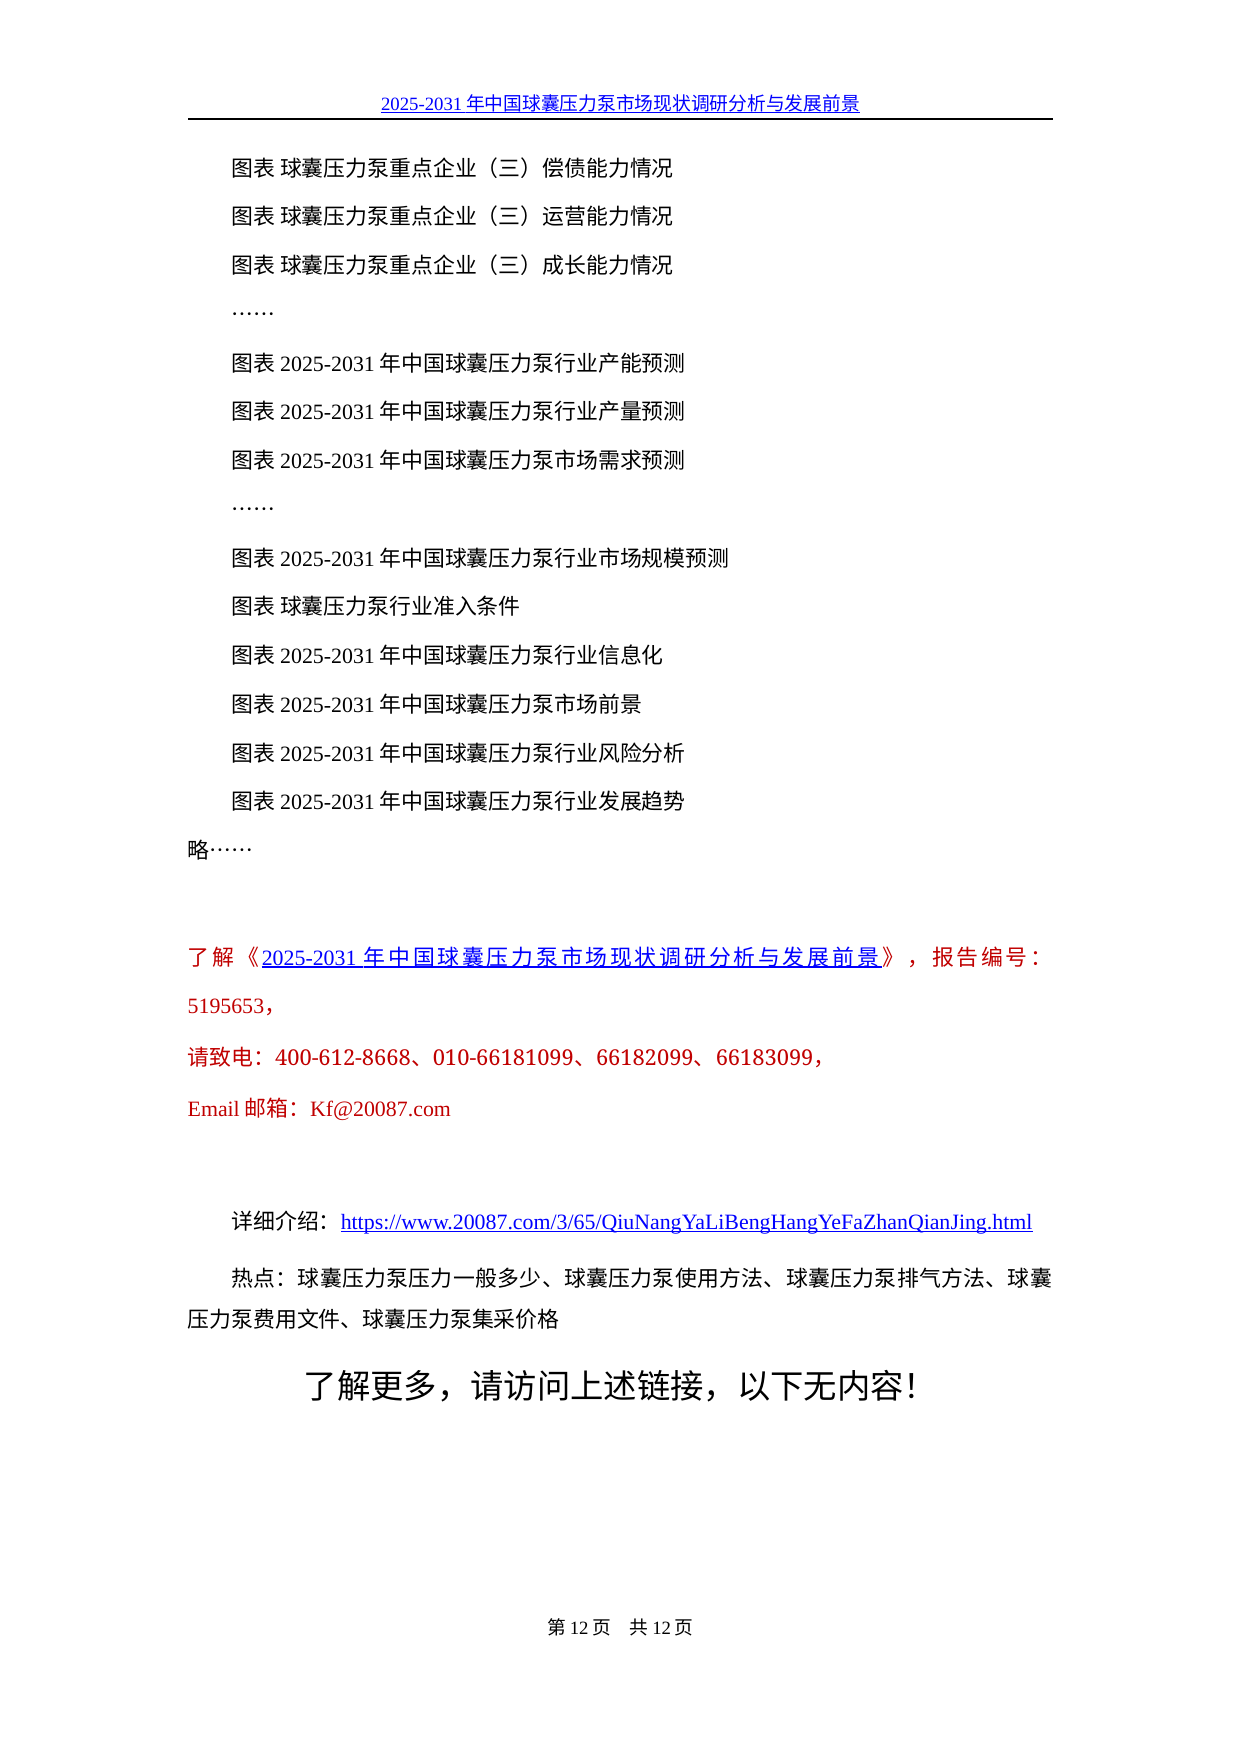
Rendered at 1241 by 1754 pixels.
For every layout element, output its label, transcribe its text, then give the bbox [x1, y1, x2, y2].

text Email邮箱：Kf@20087.com [187, 1091, 1053, 1123]
text 详细介绍：https://www.20087.com/3/65/QiuNangYaLiBengHangYeFaZhanQianJing.html [187, 1204, 1053, 1236]
text 了解《2025-2031年中国球囊压力泵市场现状调研分析与发展前景》，报告编号：5195653， [187, 939, 1053, 1020]
title 了解更多，请访问上述链接，以下无内容！ [187, 1351, 1053, 1416]
text 热点：球囊压力泵压力一般多少、球囊压力泵使用方法、球囊压力泵排气方法、球囊压力泵费用文件、球囊压力泵集采价格 [187, 1261, 1053, 1334]
text 请致电：400-612-8668、010-66181099、66182099、66183099， [187, 1039, 1053, 1072]
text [187, 150, 1053, 865]
